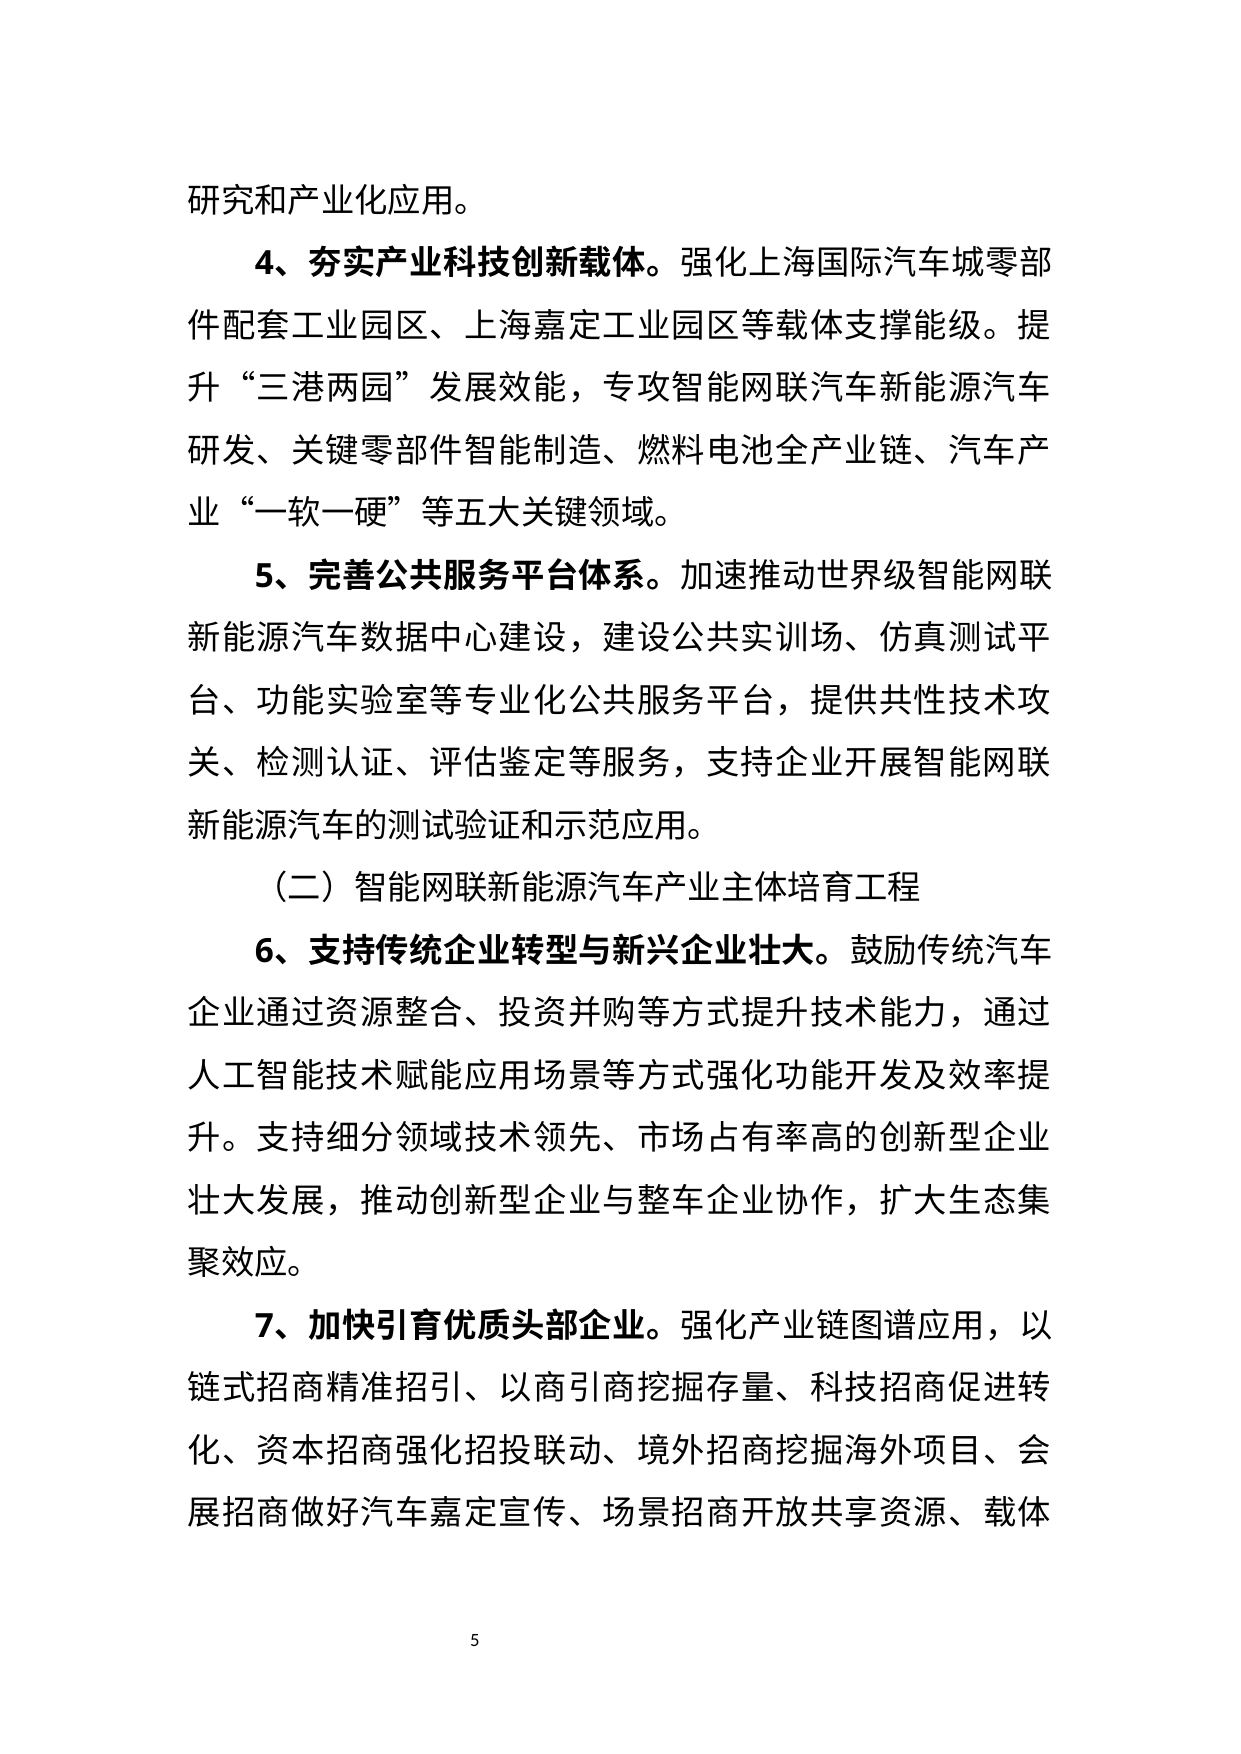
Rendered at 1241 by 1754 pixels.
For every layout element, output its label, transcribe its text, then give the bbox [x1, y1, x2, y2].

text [187, 162, 1053, 224]
text 5、完善公共服务平台体系。加速推动世界级智能网联新能源汽车数据中心建设，建设公共实训场、仿真测试平台、功能实验室等专业化公共服务平台，提供共性技术攻关、检测认证、评估鉴定等服务，支持企业开展智能网联新能源汽车的测试验证和示范应用。 [187, 537, 1053, 849]
text 4、夯实产业科技创新载体。强化上海国际汽车城零部件配套工业园区、上海嘉定工业园区等载体支撑能级。提升“三港两园”发展效能，专攻智能网联汽车新能源汽车研发、关键零部件智能制造、燃料电池全产业链、汽车产业“一软一硬”等五大关键领域。 [187, 224, 1053, 537]
text （二）智能网联新能源汽车产业主体培育工程 [187, 849, 1053, 912]
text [187, 1287, 1053, 1537]
text 6、支持传统企业转型与新兴企业壮大。鼓励传统汽车企业通过资源整合、投资并购等方式提升技术能力，通过人工智能技术赋能应用场景等方式强化功能开发及效率提升。支持细分领域技术领先、市场占有率高的创新型企业壮大发展，推动创新型企业与整车企业协作，扩大生态集聚效应。 [187, 912, 1053, 1287]
